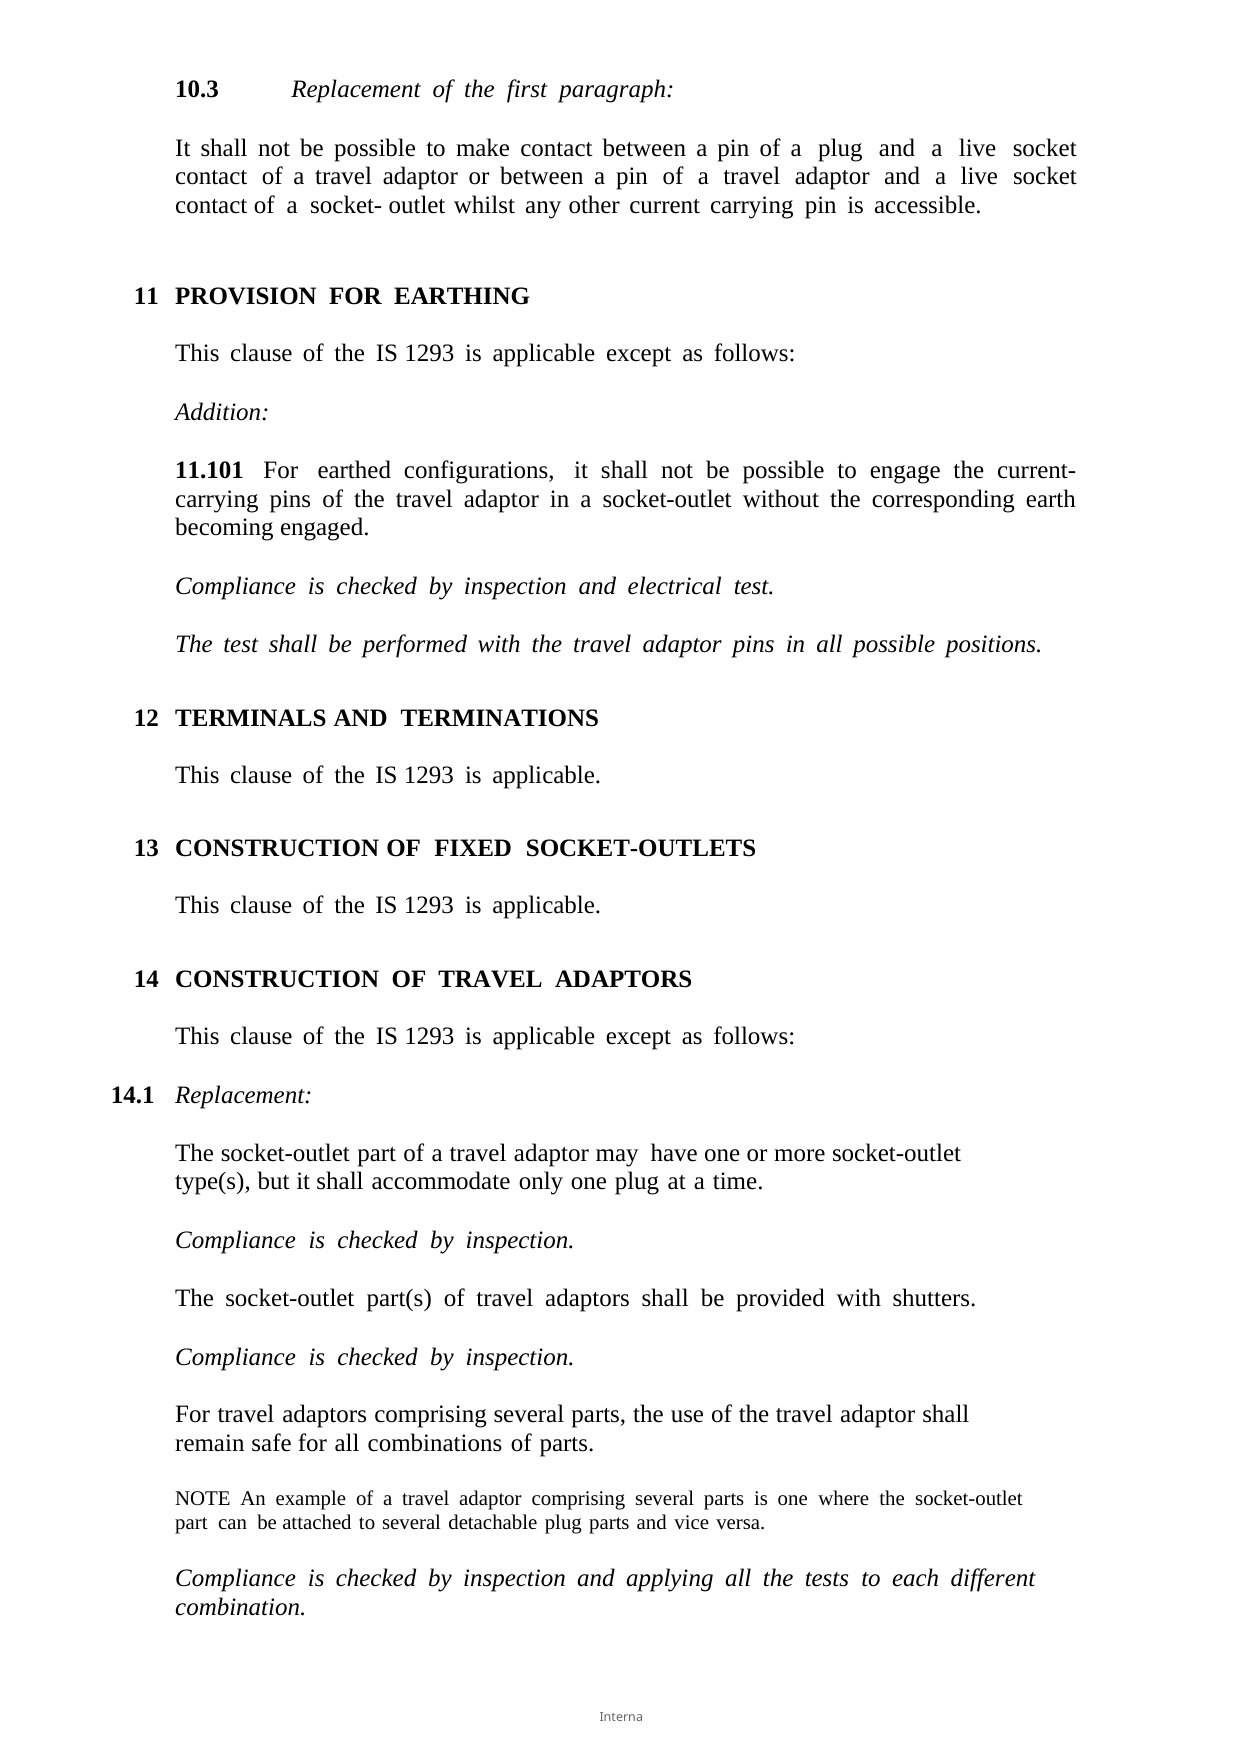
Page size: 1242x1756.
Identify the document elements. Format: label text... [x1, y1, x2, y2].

text The test shall be performed with the travel adaptor pins in all possible positions. [175, 629, 1206, 658]
text For travel adaptors comprising several parts, the use of the travel adaptor shall remain safe for all combinations of parts. [175, 1399, 1020, 1457]
text 10.3 Replacement of the first paragraph: [175, 74, 1206, 103]
text Compliance is checked by inspection. [175, 1342, 1206, 1370]
text 14.1 Replacement: [111, 1080, 1206, 1108]
text This clause of the IS 1293 is applicable except as follows: [175, 1021, 1206, 1050]
subtitle CONSTRUCTION OF FIXED SOCKET-OUTLETS [133, 833, 1206, 862]
text Compliance is checked by inspection. [175, 1225, 1206, 1254]
text Compliance is checked by inspection and electrical test. [175, 571, 1206, 599]
text NOTE An example of a travel adaptor comprising several parts is one where the socket-outlet part can be attached to several detachable plug parts and vice versa. [175, 1486, 1050, 1534]
text The socket-outlet part(s) of travel adaptors shall be provided with shutters. [175, 1283, 1206, 1311]
text 11.101 For earthed configurations, it shall not be possible to engage the current- carrying pins of the travel adaptor in a socket-outlet without the corresponding earth becoming engaged. [175, 455, 1077, 541]
subtitle TERMINALS AND TERMINATIONS [133, 703, 1206, 732]
subtitle PROVISION FOR EARTHING [133, 281, 1206, 310]
text Addition: [175, 397, 1206, 425]
text It shall not be possible to make contact between a pin of a plug and a live socket contact of a travel adaptor or between a pin of a travel adaptor and a live socket contact of a socket- outlet whilst any other current carrying pin is accessible. [175, 133, 1077, 219]
subtitle CONSTRUCTION OF TRAVEL ADAPTORS [133, 964, 1206, 993]
text This clause of the IS 1293 is applicable. [175, 760, 1206, 789]
text Compliance is checked by inspection and applying all the tests to each different combination. [175, 1563, 1101, 1620]
text The socket-outlet part of a travel adaptor may have one or more socket-outlet type(s), but it shall accommodate only one plug at a time. [175, 1138, 1020, 1195]
text This clause of the IS 1293 is applicable except as follows: [175, 338, 1206, 367]
text This clause of the IS 1293 is applicable. [175, 890, 1206, 919]
